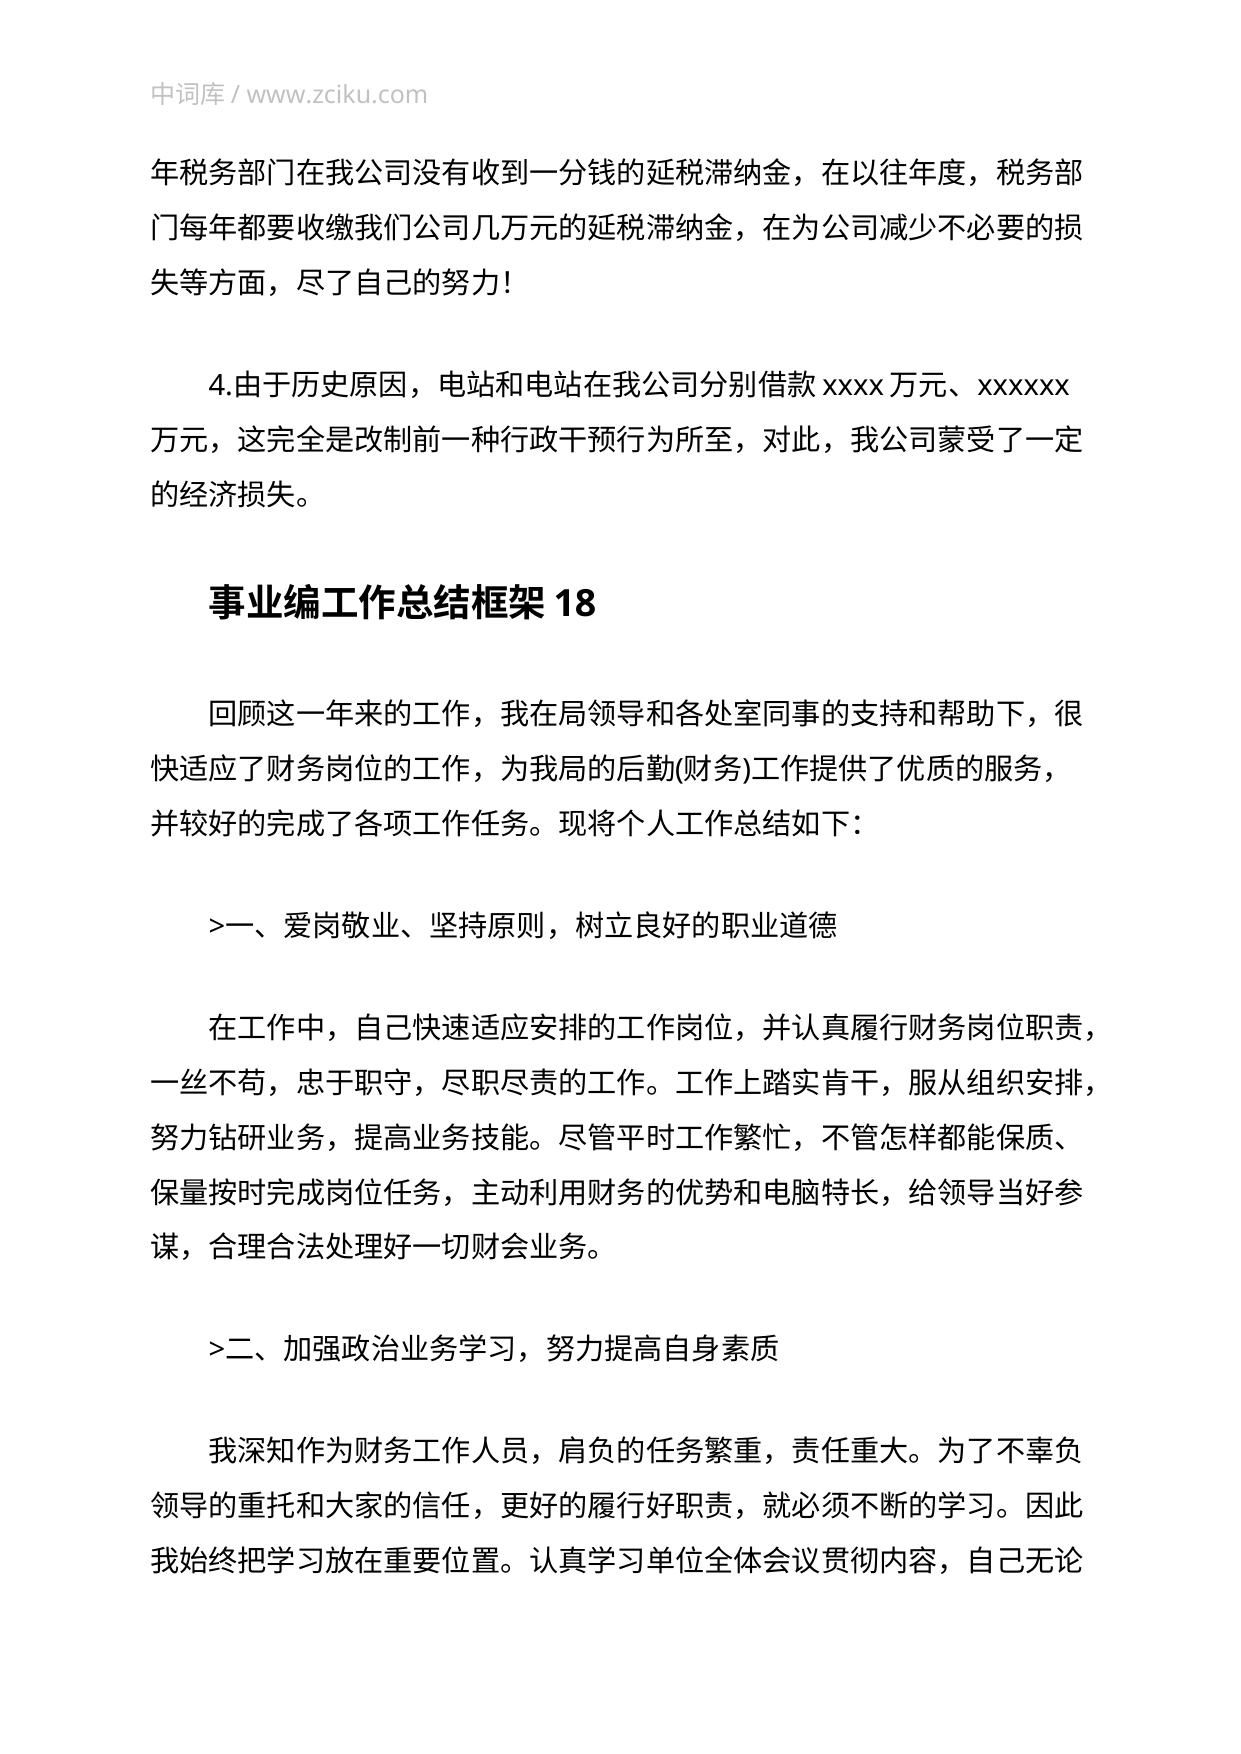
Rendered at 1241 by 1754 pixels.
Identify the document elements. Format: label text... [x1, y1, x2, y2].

text 在工作中，自己快速适应安排的工作岗位，并认真履行财务岗位职责，一丝不苟，忠于职守，尽职尽责的工作。工作上踏实肯干，服从组织安排，努力钻研业务，提高业务技能。尽管平时工作繁忙，不管怎样都能保质、保量按时完成岗位任务，主动利用财务的优势和电脑特长，给领导当好参谋，合理合法处理好一切财会业务。 [150, 1004, 1090, 1266]
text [150, 1428, 1090, 1580]
text >二、加强政治业务学习，努力提高自身素质 [150, 1326, 1090, 1368]
text 事业编工作总结框架18 [150, 573, 1090, 628]
text 回顾这一年来的工作，我在局领导和各处室同事的支持和帮助下，很快适应了财务岗位的工作，为我局的后勤(财务)工作提供了优质的服务，并较好的完成了各项工作任务。现将个人工作总结如下： [150, 691, 1090, 843]
text 4.由于历史原因，电站和电站在我公司分别借款xxxx万元、xxxxxx万元，这完全是改制前一种行政干预行为所至，对此，我公司蒙受了一定的经济损失。 [150, 362, 1090, 514]
text >一、爱岗敬业、坚持原则，树立良好的职业道德 [150, 902, 1090, 945]
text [150, 150, 1090, 302]
